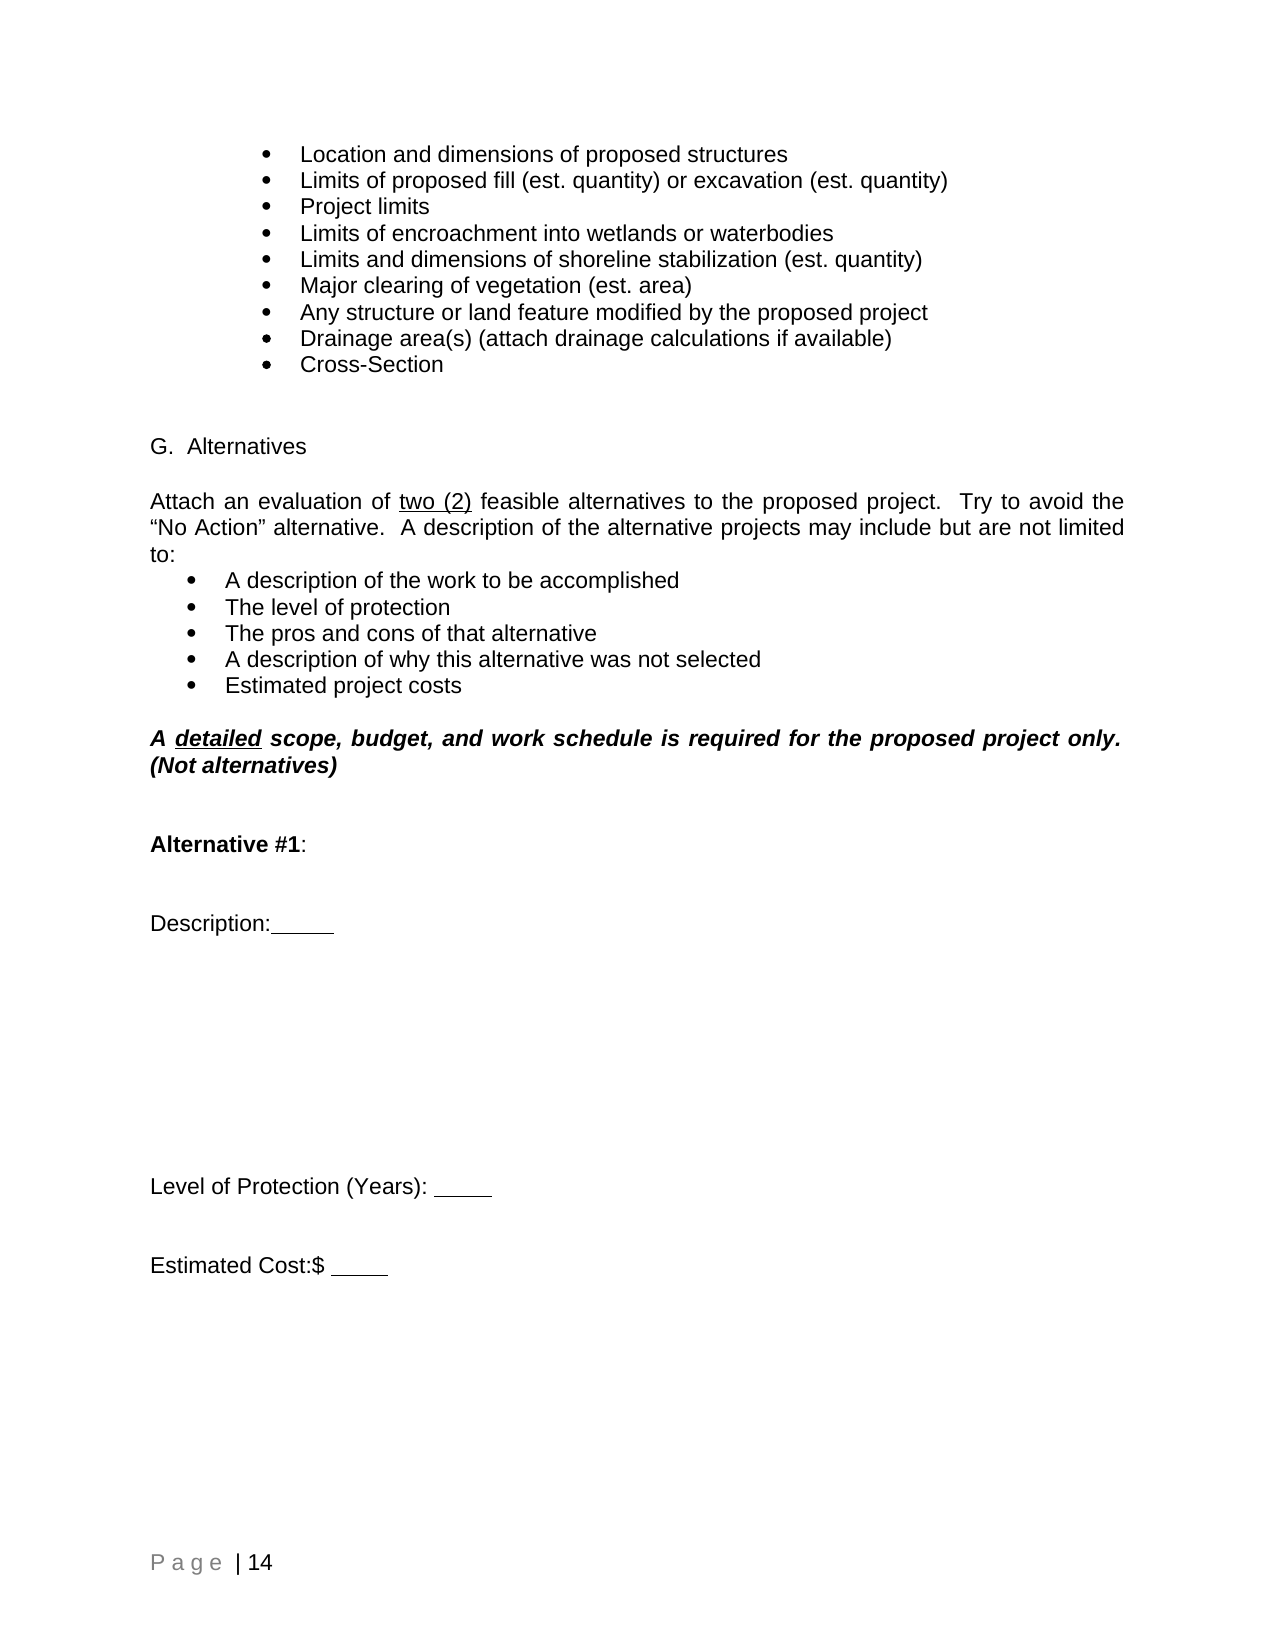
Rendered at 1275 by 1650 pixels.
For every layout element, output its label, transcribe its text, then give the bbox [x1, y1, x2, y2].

list A description of why this alternative was not selected [187, 646, 1125, 672]
text Alternative #1: [150, 831, 1125, 857]
list A description of the work to be accomplished [187, 567, 1125, 593]
text Description: [150, 910, 1125, 936]
text A detailed scope, budget, and work schedule is required for the proposed project only. (Not alternatives) [150, 725, 1125, 778]
list Estimated project costs [187, 672, 1125, 699]
list Project limits [262, 193, 1125, 220]
text Level of Protection (Years): [150, 1173, 1125, 1199]
list Any structure or land feature modified by the proposed project [262, 299, 1125, 325]
list Limits of proposed fill (est. quantity) or excavation (est. quantity) [262, 167, 1125, 193]
subtitle G. Alternatives [150, 433, 1125, 459]
list The level of protection [187, 593, 1125, 620]
list Limits of encroachment into wetlands or waterbodies [262, 220, 1125, 246]
list Limits and dimensions of shoreline stabilization (est. quantity) [262, 246, 1125, 272]
list Cross-Section [262, 351, 1125, 378]
list The pros and cons of that alternative [187, 620, 1125, 646]
list Drainage area(s) (attach drainage calculations if available) [262, 325, 1125, 351]
text Estimated Cost:$ [150, 1252, 1125, 1279]
list Major clearing of vegetation (est. area) [262, 272, 1125, 299]
text Attach an evaluation of two (2) feasible alternatives to the proposed project. Try to avoid the “No Action” alternative. A description of the alternative projects may include but are not limited to: [150, 488, 1125, 567]
list Location and dimensions of proposed structures [262, 141, 1125, 167]
